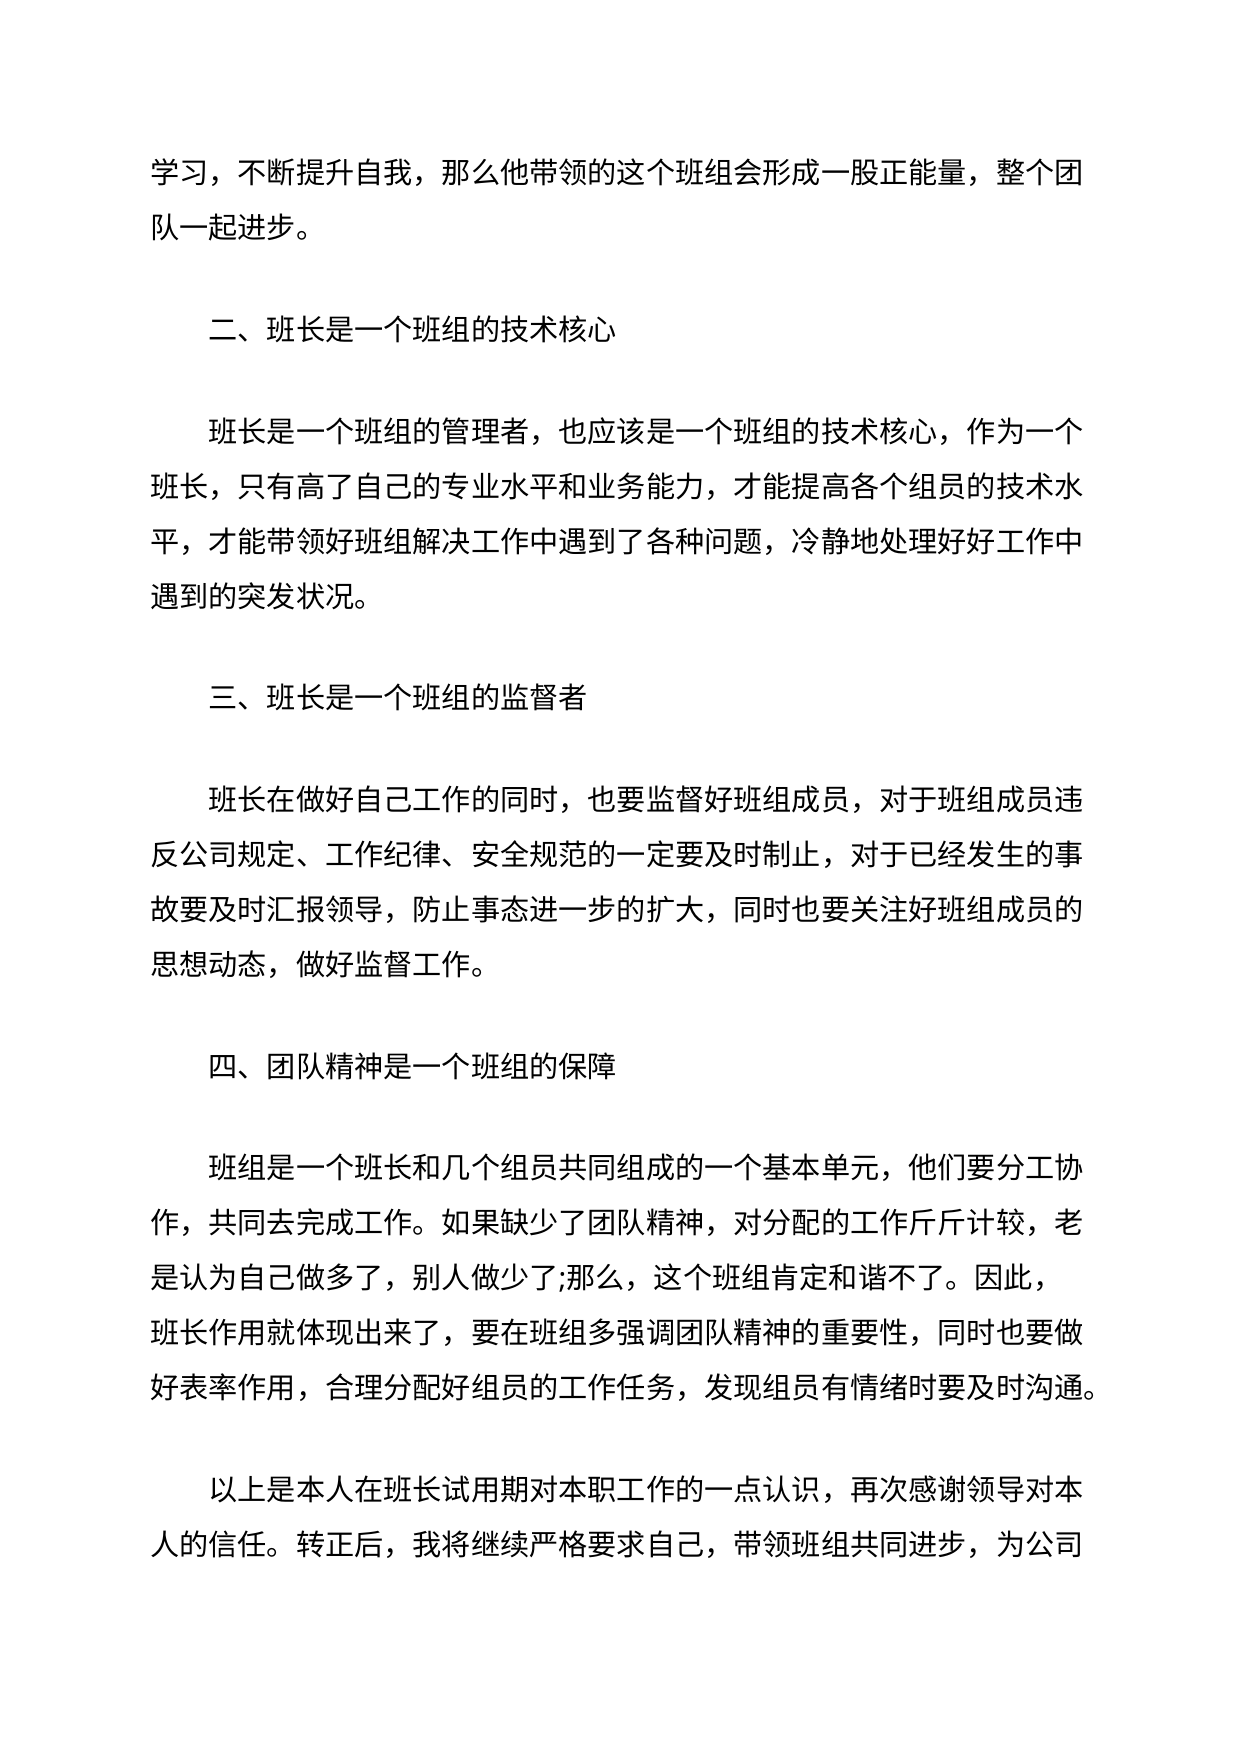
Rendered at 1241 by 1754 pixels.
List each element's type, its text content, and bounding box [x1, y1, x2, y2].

text 二、班长是一个班组的技术核心 [150, 307, 1090, 349]
text 四、团队精神是一个班组的保障 [150, 1043, 1090, 1085]
text 三、班长是一个班组的监督者 [150, 675, 1090, 717]
text 班长是一个班组的管理者，也应该是一个班组的技术核心，作为一个班长，只有高了自己的专业水平和业务能力，才能提高各个组员的技术水平，才能带领好班组解决工作中遇到了各种问题，冷静地处理好好工作中遇到的突发状况。 [150, 408, 1090, 615]
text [150, 1466, 1090, 1563]
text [150, 150, 1090, 247]
text 班长在做好自己工作的同时，也要监督好班组成员，对于班组成员违反公司规定、工作纪律、安全规范的一定要及时制止，对于已经发生的事故要及时汇报领导，防止事态进一步的扩大，同时也要关注好班组成员的思想动态，做好监督工作。 [150, 777, 1090, 984]
text 班组是一个班长和几个组员共同组成的一个基本单元，他们要分工协作，共同去完成工作。如果缺少了团队精神，对分配的工作斤斤计较，老是认为自己做多了，别人做少了;那么，这个班组肯定和谐不了。因此，班长作用就体现出来了，要在班组多强调团队精神的重要性，同时也要做好表率作用，合理分配好组员的工作任务，发现组员有情绪时要及时沟通。 [150, 1145, 1090, 1407]
